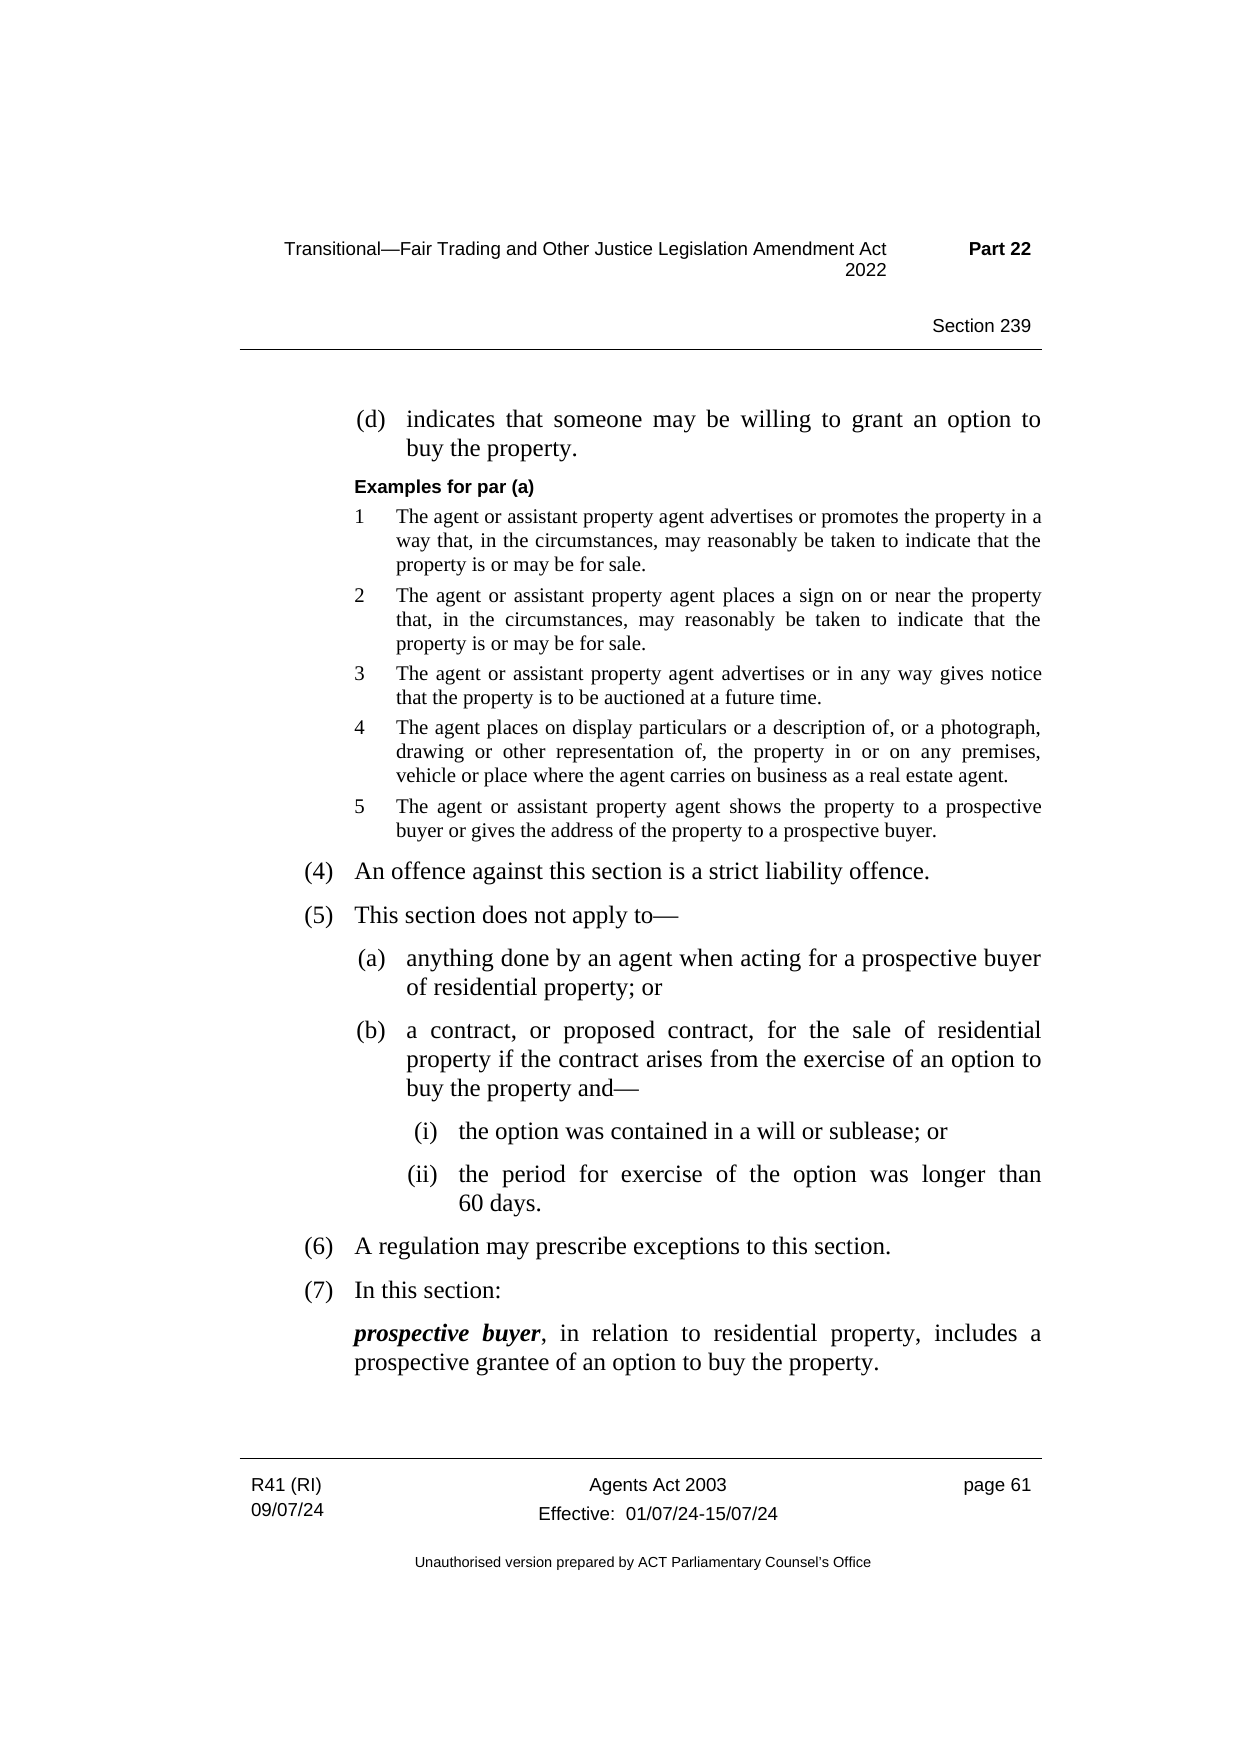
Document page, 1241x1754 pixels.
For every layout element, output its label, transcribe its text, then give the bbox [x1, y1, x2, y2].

text (a) anything done by an agent when acting for a prospective buyer of residential property; or [239, 943, 1042, 1001]
text 1 The agent or assistant property agent advertises or promotes the property in a way that, in the circumstances, may reasonably be taken to indicate that the property is or may be for sale. [354, 504, 1042, 576]
text (b) a contract, or proposed contract, for the sale of residential property if the contract arises from the exercise of an option to buy the property and— [239, 1015, 1042, 1101]
text 4 The agent places on display particulars or a description of, or a photograph, drawing or other representation of, the property in or on any premises, vehicle or place where the agent carries on business as a real estate agent. [354, 715, 1042, 787]
text (i) the option was contained in a will or sublease; or [239, 1116, 1042, 1145]
text 3 The agent or assistant property agent advertises or in any way gives notice that the property is to be auctioned at a future time. [354, 661, 1042, 709]
text (ii) the period for exercise of the option was longer than 60 days. [239, 1159, 1042, 1217]
text 2 The agent or assistant property agent places a sign on or near the property that, in the circumstances, may reasonably be taken to indicate that the property is or may be for sale. [354, 582, 1042, 655]
text (6) A regulation may prescribe exceptions to this section. [239, 1231, 1042, 1260]
text Examples for par (a) [354, 476, 1042, 498]
text (4) An offence against this section is a strict liability offence. [239, 856, 1042, 885]
text prospective buyer, in relation to residential property, includes a prospective grantee of an option to buy the property. [354, 1318, 1042, 1376]
text (5) This section does not apply to— [239, 900, 1042, 928]
text 5 The agent or assistant property agent shows the property to a prospective buyer or gives the address of the property to a prospective buyer. [354, 794, 1042, 842]
text (7) In this section: [239, 1275, 1042, 1303]
text (d) indicates that someone may be willing to grant an option to buy the property. [239, 404, 1042, 462]
